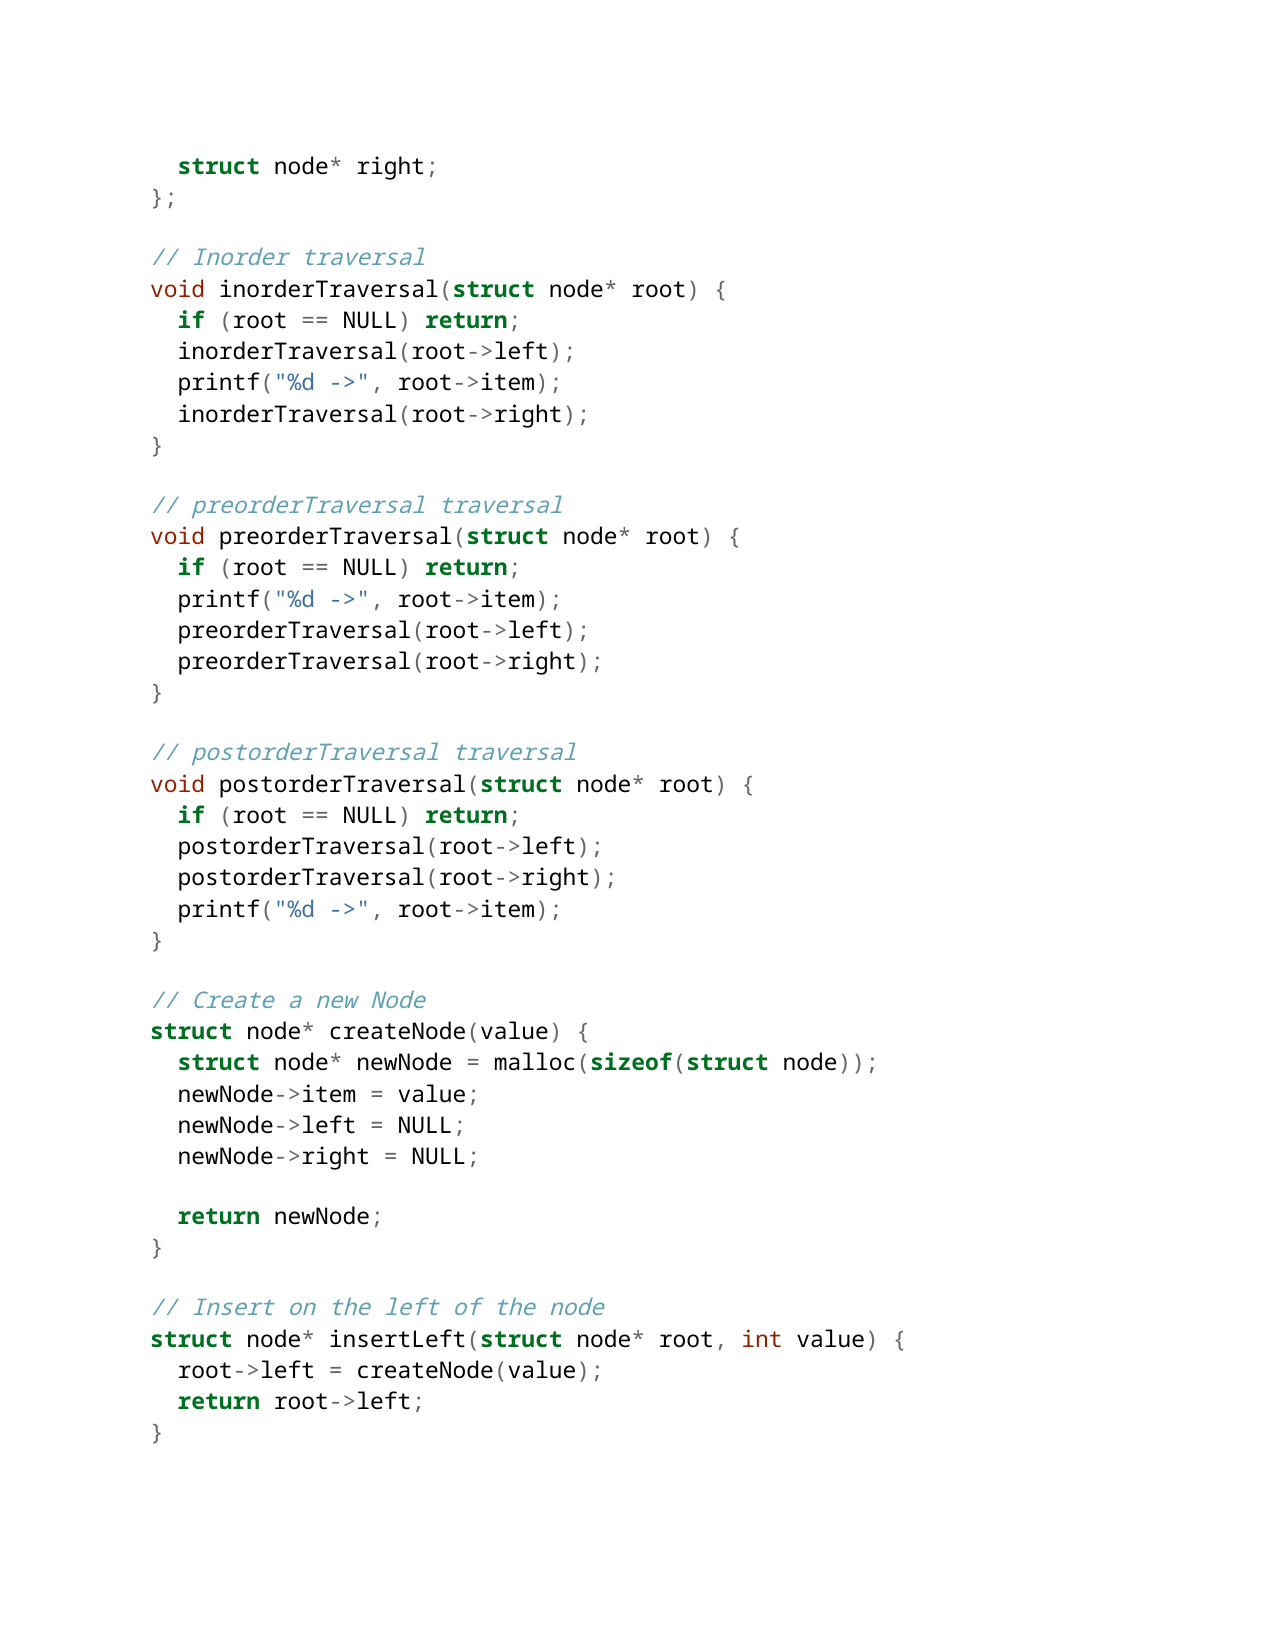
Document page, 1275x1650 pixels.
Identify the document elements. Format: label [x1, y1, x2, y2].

text [150, 150, 1125, 1476]
